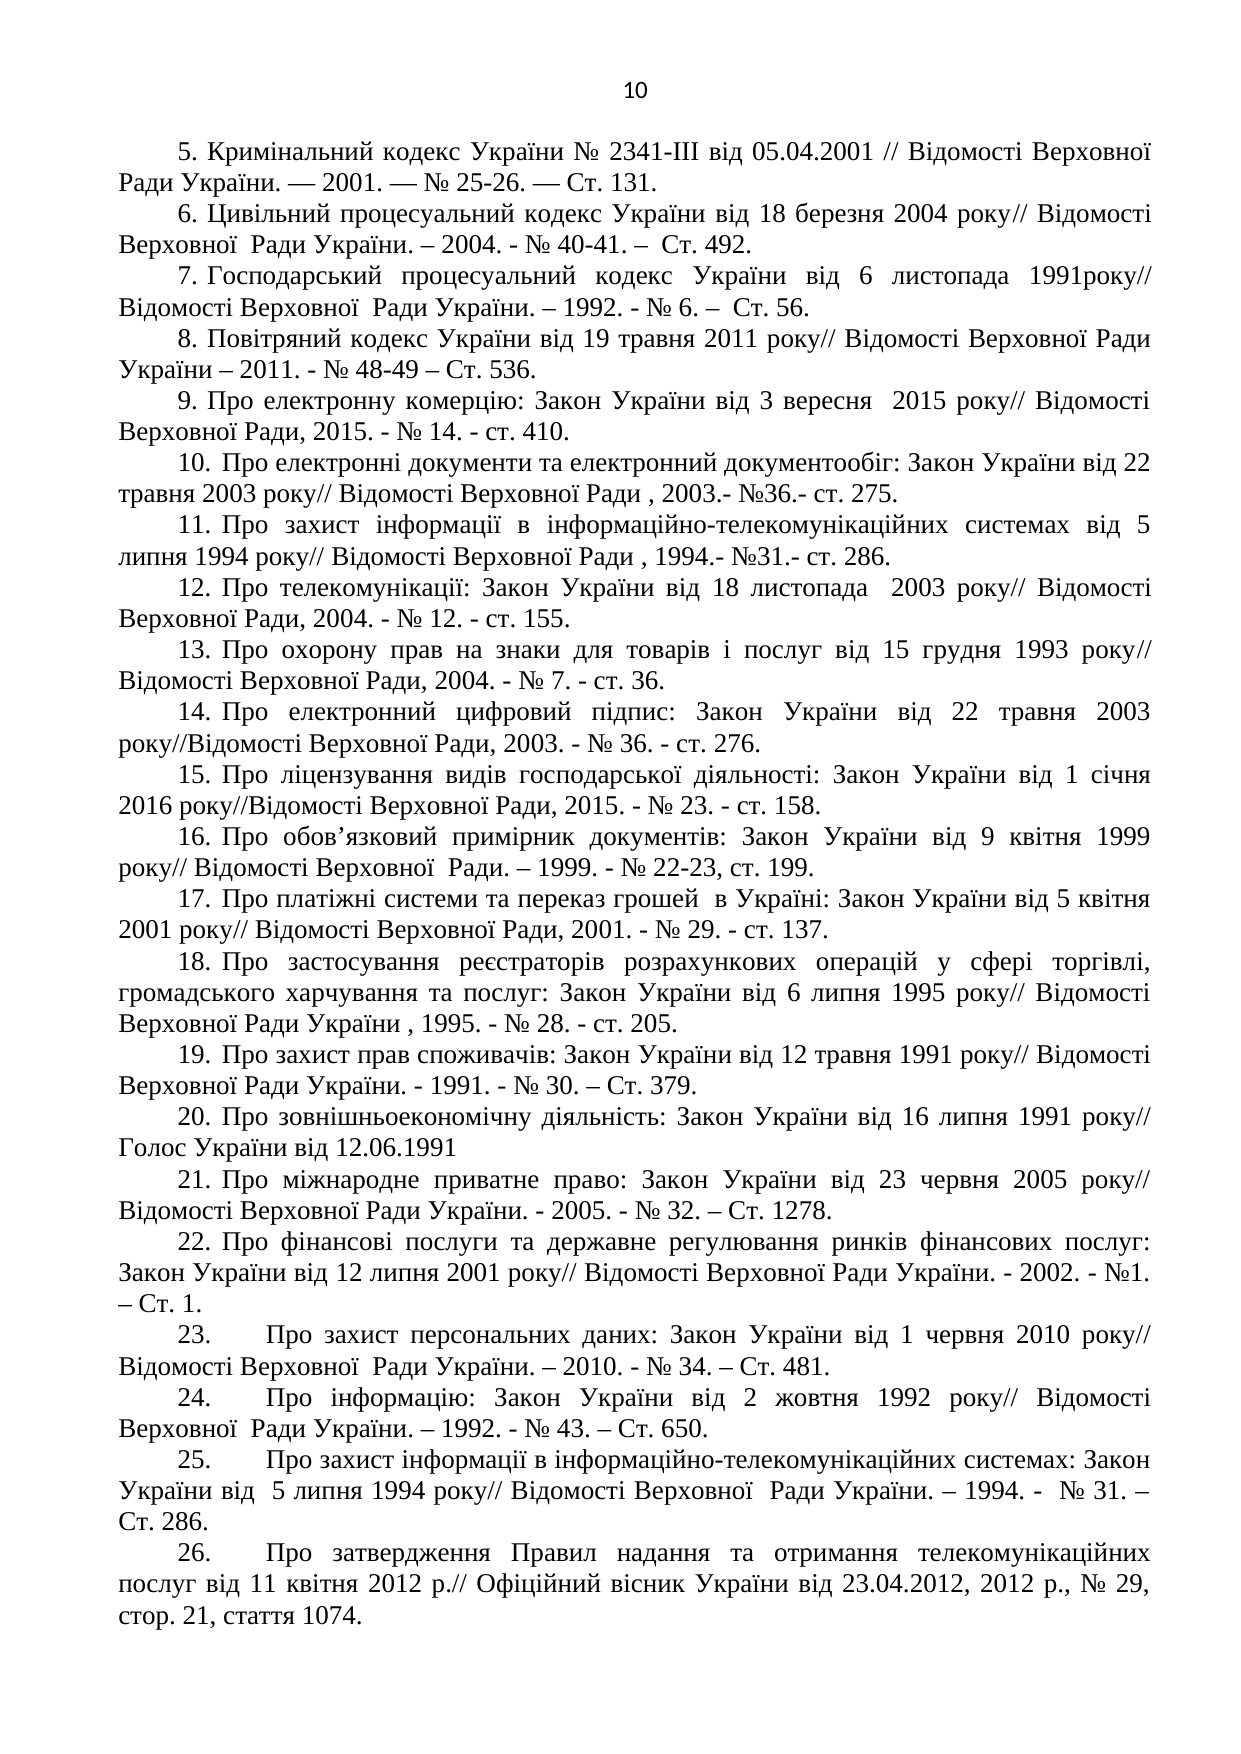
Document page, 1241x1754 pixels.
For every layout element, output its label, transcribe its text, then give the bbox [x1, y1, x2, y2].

list Про захист прав споживачів: Закон України від 12 травня 1991 року// Відомості Верховної Ради України. - 1991. - № 30. – Ст. 379. [118, 1038, 1152, 1100]
list Про захист інформації в інформаційно-телекомунікаційних системах від 5 липня 1994 року// Відомості Верховної Ради , 1994.- №31.- ст. 286. [118, 509, 1152, 571]
list Про застосування реєстраторів розрахункових операцій у сфері торгівлі, громадського харчування та послуг: Закон України від 6 липня 1995 року// Відомості Верховної Ради України , 1995. - № 28. - ст. 205. [118, 945, 1152, 1038]
list Кримінальний кодекс України № 2341-III від 05.04.2001 // Відомості Верховної Ради України. — 2001. — № 25-26. — Ст. 131. [118, 135, 1152, 197]
list Про ліцензування видів господарської діяльності: Закон України від 1 січня 2016 року//Відомості Верховної Ради, 2015. - № 23. - ст. 158. [118, 758, 1152, 820]
list Про електронний цифровий підпис: Закон України від 22 травня 2003 року//Відомості Верховної Ради, 2003. - № 36. - ст. 276. [118, 696, 1152, 758]
list Про електронну комерцію: Закон України від 3 вересня 2015 року// Відомості Верховної Ради, 2015. - № 14. - ст. 410. [118, 384, 1152, 446]
list Про міжнародне приватне право: Закон України від 23 червня 2005 року// Відомості Верховної Ради України. - 2005. - № 32. – Ст. 1278. [118, 1163, 1152, 1225]
list Про охорону прав на знаки для товарів і послуг від 15 грудня 1993 року// Відомості Верховної Ради, 2004. - № 7. - ст. 36. [118, 633, 1152, 696]
list Про фінансові послуги та державне регулювання ринків фінансових послуг: Закон України від 12 липня 2001 року// Відомості Верховної Ради України. - 2002. - №1. – Ст. 1. [118, 1225, 1152, 1318]
list Повітряний кодекс України від 19 травня 2011 року// Відомості Верховної Ради України – 2011. - № 48-49 – Ст. 536. [118, 322, 1152, 384]
list Про зовнішньоекономічну діяльність: Закон України від 16 липня 1991 року// Голос України від 12.06.1991 [118, 1100, 1152, 1163]
list Про затвердження Правил надання та отримання телекомунікаційних послуг від 11 квітня 2012 р.// Офіційний вісник України від 23.04.2012, 2012 р., № 29, стор. 21, стаття 1074. [118, 1536, 1152, 1630]
list Про обов’язковий примірник документів: Закон України від 9 квітня 1999 року// Відомості Верховної Ради. – 1999. - № 22-23, ст. 199. [118, 820, 1152, 882]
list Про електронні документи та електронний документообіг: Закон України від 22 травня 2003 року// Відомості Верховної Ради , 2003.- №36.- ст. 275. [118, 446, 1152, 509]
list Про захист персональних даних: Закон України від 1 червня 2010 року// Відомості Верховної Ради України. – 2010. - № 34. – Ст. 481. [118, 1318, 1152, 1381]
list Господарський процесуальний кодекс України від 6 листопада 1991року// Відомості Верховної Ради України. – 1992. - № 6. – Ст. 56. [118, 259, 1152, 322]
list Про телекомунікації: Закон України від 18 листопада 2003 року// Відомості Верховної Ради, 2004. - № 12. - ст. 155. [118, 571, 1152, 633]
list Цивільний процесуальний кодекс України від 18 березня 2004 року// Відомості Верховної Ради України. – 2004. - № 40-41. – Ст. 492. [118, 197, 1152, 259]
list Про захист інформації в інформаційно-телекомунікаційних системах: Закон України від 5 липня 1994 року// Відомості Верховної Ради України. – 1994. - № 31. – Ст. 286. [118, 1443, 1152, 1536]
list Про інформацію: Закон України від 2 жовтня 1992 року// Відомості Верховної Ради України. – 1992. - № 43. – Ст. 650. [118, 1381, 1152, 1443]
list Про платіжні системи та переказ грошей в Україні: Закон України від 5 квітня 2001 року// Відомості Верховної Ради, 2001. - № 29. - ст. 137. [118, 882, 1152, 945]
